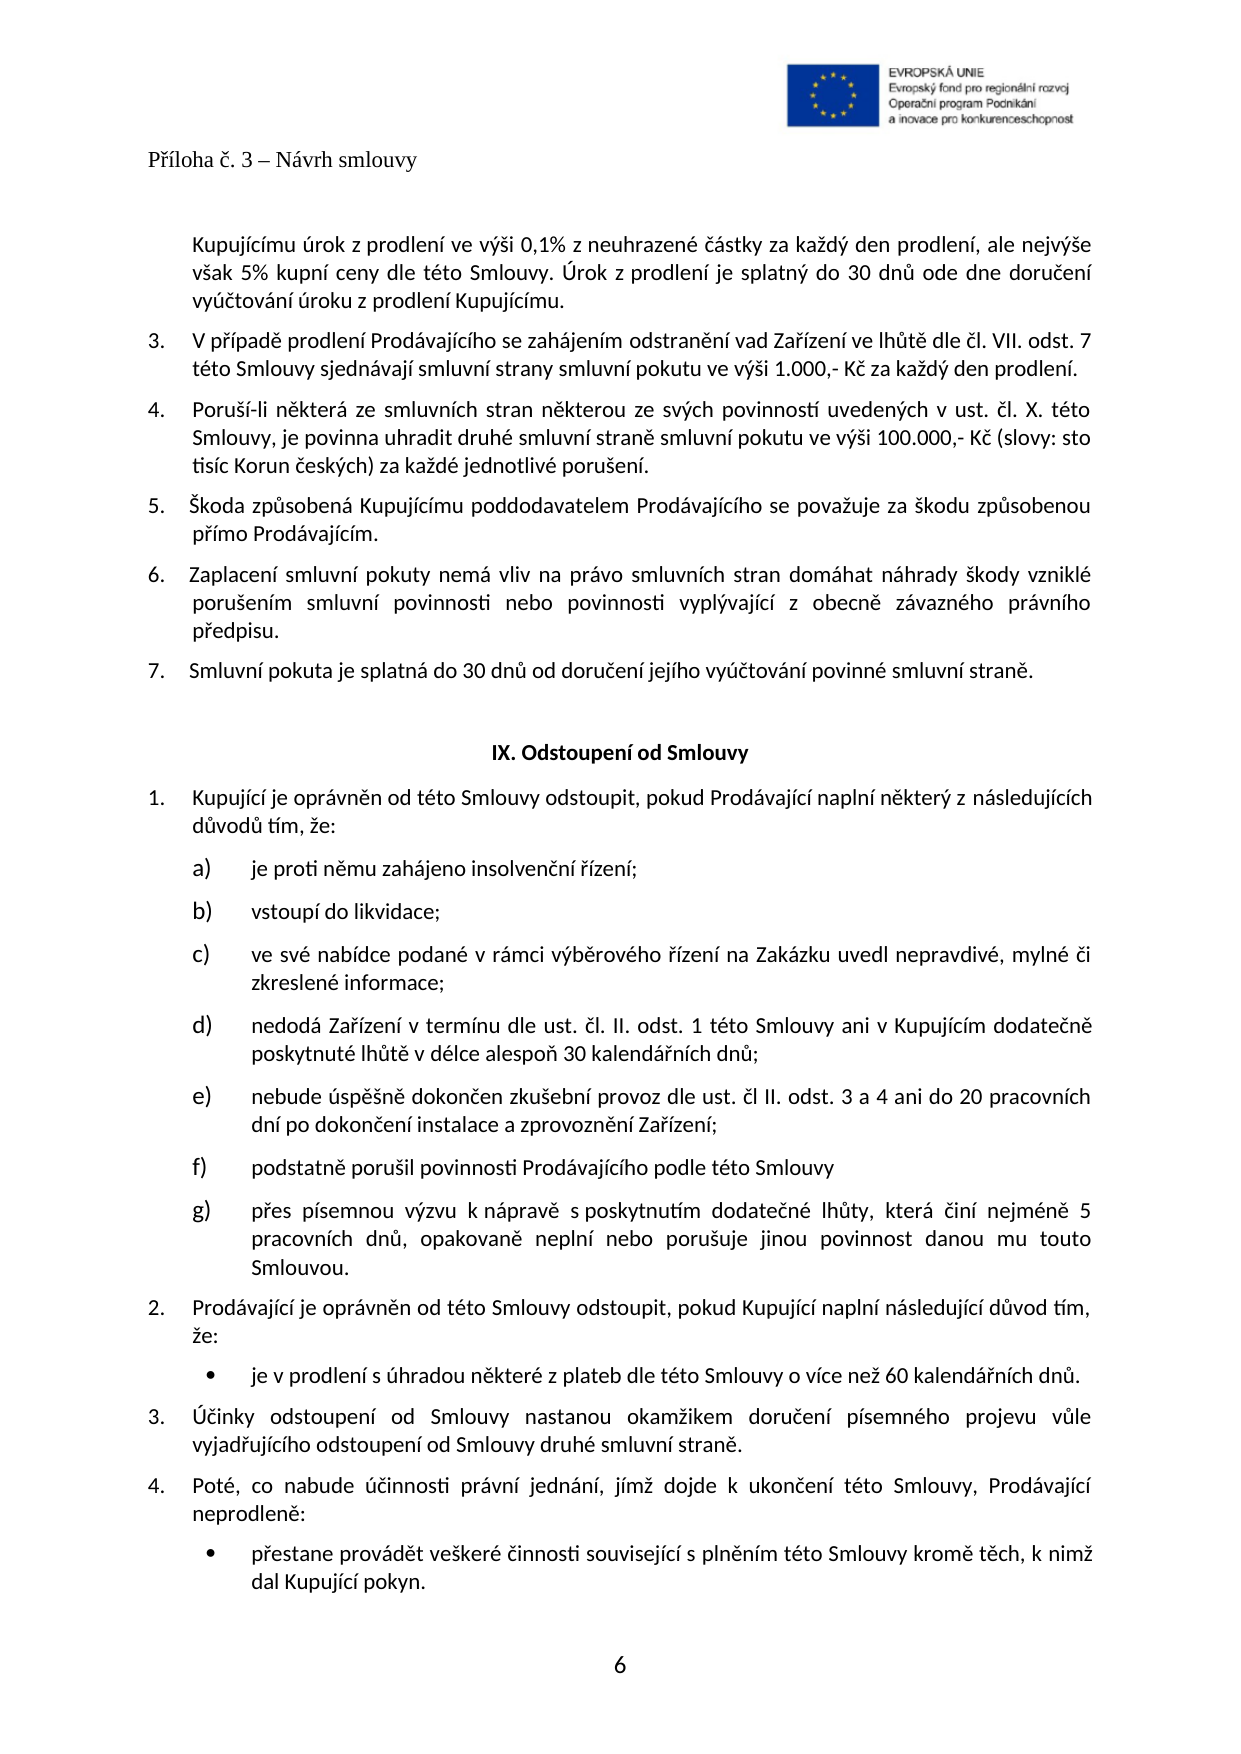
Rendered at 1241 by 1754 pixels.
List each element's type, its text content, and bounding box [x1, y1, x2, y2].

list vstoupí do likvidace; [192, 895, 1093, 925]
list Smluvní pokuta je splatná do 30 dnů od doručení jejího vyúčtování povinné smluvní straně. [148, 657, 1093, 684]
list Poté, co nabude účinnosti právní jednání, jímž dojde k ukončení této Smlouvy, Prodávající neprodleně: [148, 1471, 1093, 1527]
list nebude úspěšně dokončen zkušební provoz dle ust. čl II. odst. 3 a 4 ani do 20 pracovních dní po dokončení instalace a zprovoznění Zařízení; [192, 1080, 1093, 1138]
list Kupující je oprávněn od této Smlouvy odstoupit, pokud Prodávající naplní některý z následujících důvodů tím, že: [148, 783, 1093, 839]
list ve své nabídce podané v rámci výběrového řízení na Zakázku uvedl nepravdivé, mylné či zkreslené informace; [192, 938, 1093, 996]
list nedodá Zařízení v termínu dle ust. čl. II. odst. 1 této Smlouvy ani v Kupujícím dodatečně poskytnuté lhůtě v délce alespoň 30 kalendářních dnů; [192, 1009, 1093, 1067]
list Účinky odstoupení od Smlouvy nastanou okamžikem doručení písemného projevu vůle vyjadřujícího odstoupení od Smlouvy druhé smluvní straně. [148, 1402, 1093, 1458]
list Škoda způsobená Kupujícímu poddodavatelem Prodávajícího se považuje za škodu způsobenou přímo Prodávajícím. [148, 491, 1093, 547]
list je proti němu zahájeno insolvenční řízení; [192, 852, 1093, 882]
list podstatně porušil povinnosti Prodávajícího podle této Smlouvy [192, 1151, 1093, 1182]
list Poruší-li některá ze smluvních stran některou ze svých povinností uvedených v ust. čl. X. této Smlouvy, je povinna uhradit druhé smluvní straně smluvní pokutu ve výši 100.000,- Kč (slovy: sto tisíc Korun českých) za každé jednotlivé porušení. [148, 395, 1093, 479]
list Prodávající je oprávněn od této Smlouvy odstoupit, pokud Kupující naplní následující důvod tím, že: [148, 1293, 1093, 1349]
list V případě prodlení Prodávajícího se zahájením odstranění vad Zařízení ve lhůtě dle čl. VII. odst. 7 této Smlouvy sjednávají smluvní strany smluvní pokutu ve výši 1.000,- Kč za každý den prodlení. [148, 326, 1093, 382]
picture [767, 44, 1093, 146]
list Zaplacení smluvní pokuty nemá vliv na právo smluvních stran domáhat náhrady škody vzniklé porušením smluvní povinnosti nebo povinnosti vyplývající z obecně závazného právního předpisu. [148, 560, 1093, 644]
subtitle Odstoupení od Smlouvy [148, 738, 1093, 766]
list přes písemnou výzvu k nápravě s poskytnutím dodatečné lhůty, která činí nejméně 5 pracovních dnů, opakovaně neplní nebo porušuje jinou povinnost danou mu touto Smlouvou. [192, 1194, 1093, 1281]
list přestane provádět veškeré činnosti související s plněním této Smlouvy kromě těch, k nimž dal Kupující pokyn. [207, 1539, 1093, 1595]
list je v prodlení s úhradou některé z plateb dle této Smlouvy o více než 60 kalendářních dnů. [207, 1362, 1093, 1390]
